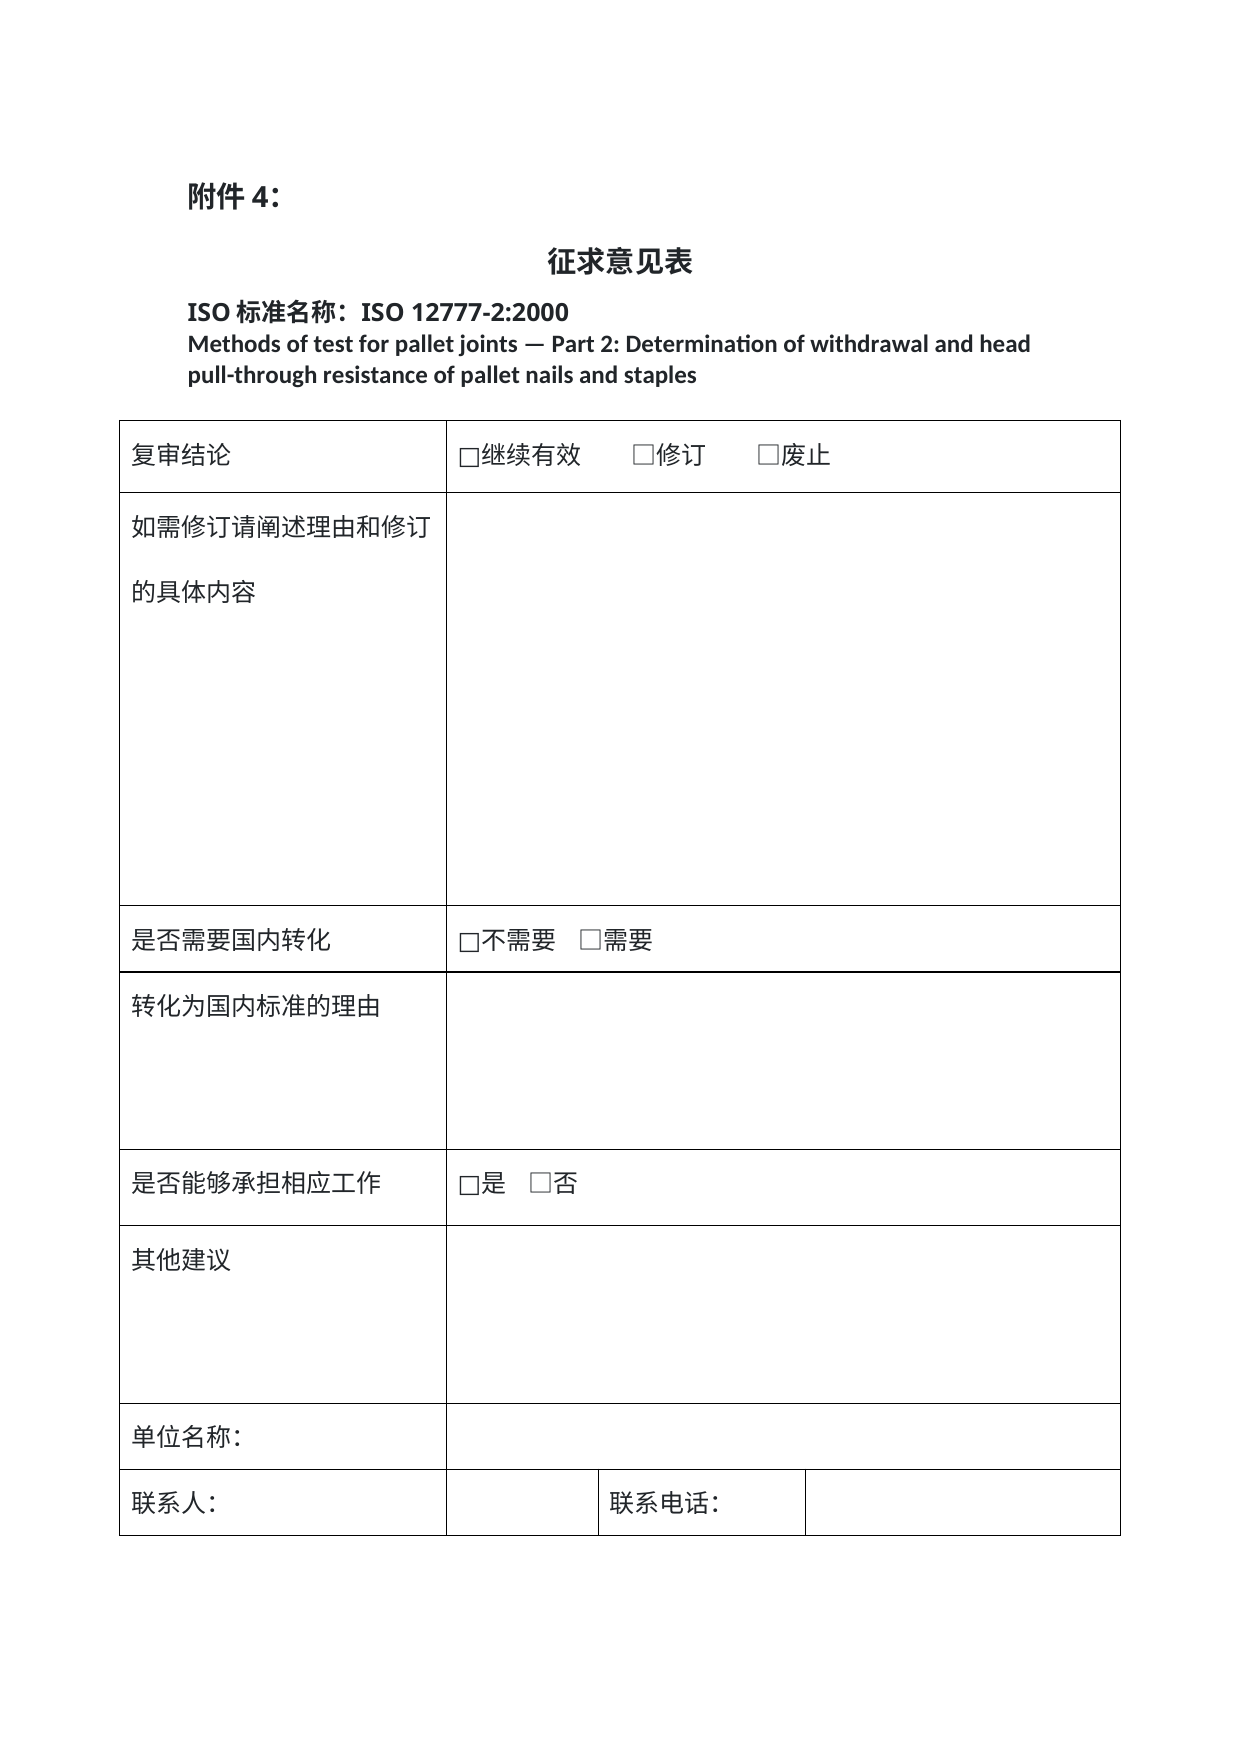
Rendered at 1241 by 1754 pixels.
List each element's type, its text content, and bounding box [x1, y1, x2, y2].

text 征求意见表 [187, 227, 1053, 292]
table_cell 其他建议 [120, 1226, 446, 1402]
table_cell □不需要 □需要 [447, 906, 1120, 971]
table_header 复审结论 [120, 421, 446, 492]
text ISO标准名称：ISO 12777-2:2000 [187, 292, 1053, 328]
table_cell 联系人： [120, 1470, 446, 1534]
table_cell 是否能够承担相应工作 [120, 1150, 446, 1225]
table_cell 如需修订请阐述理由和修订的具体内容 [120, 493, 446, 905]
text 附件4： [187, 162, 1053, 227]
table_cell [447, 1470, 598, 1534]
table_cell [806, 1470, 1120, 1534]
table_cell 转化为国内标准的理由 [120, 973, 446, 1148]
table_cell [447, 493, 1120, 905]
table_cell 是否需要国内转化 [120, 906, 446, 971]
table_cell 联系电话： [599, 1470, 805, 1534]
table_cell 单位名称： [120, 1404, 446, 1468]
table_cell [447, 1226, 1120, 1402]
table_header □继续有效 □修订 □废止 [447, 421, 1120, 492]
text Methods of test for pallet joints — Part 2: Determination of withdrawal and head pull-through resistance of pallet nails and staples [187, 328, 1053, 389]
table_cell □是 □否 [447, 1150, 1120, 1225]
table_cell [447, 1404, 1120, 1468]
table_cell [447, 973, 1120, 1148]
